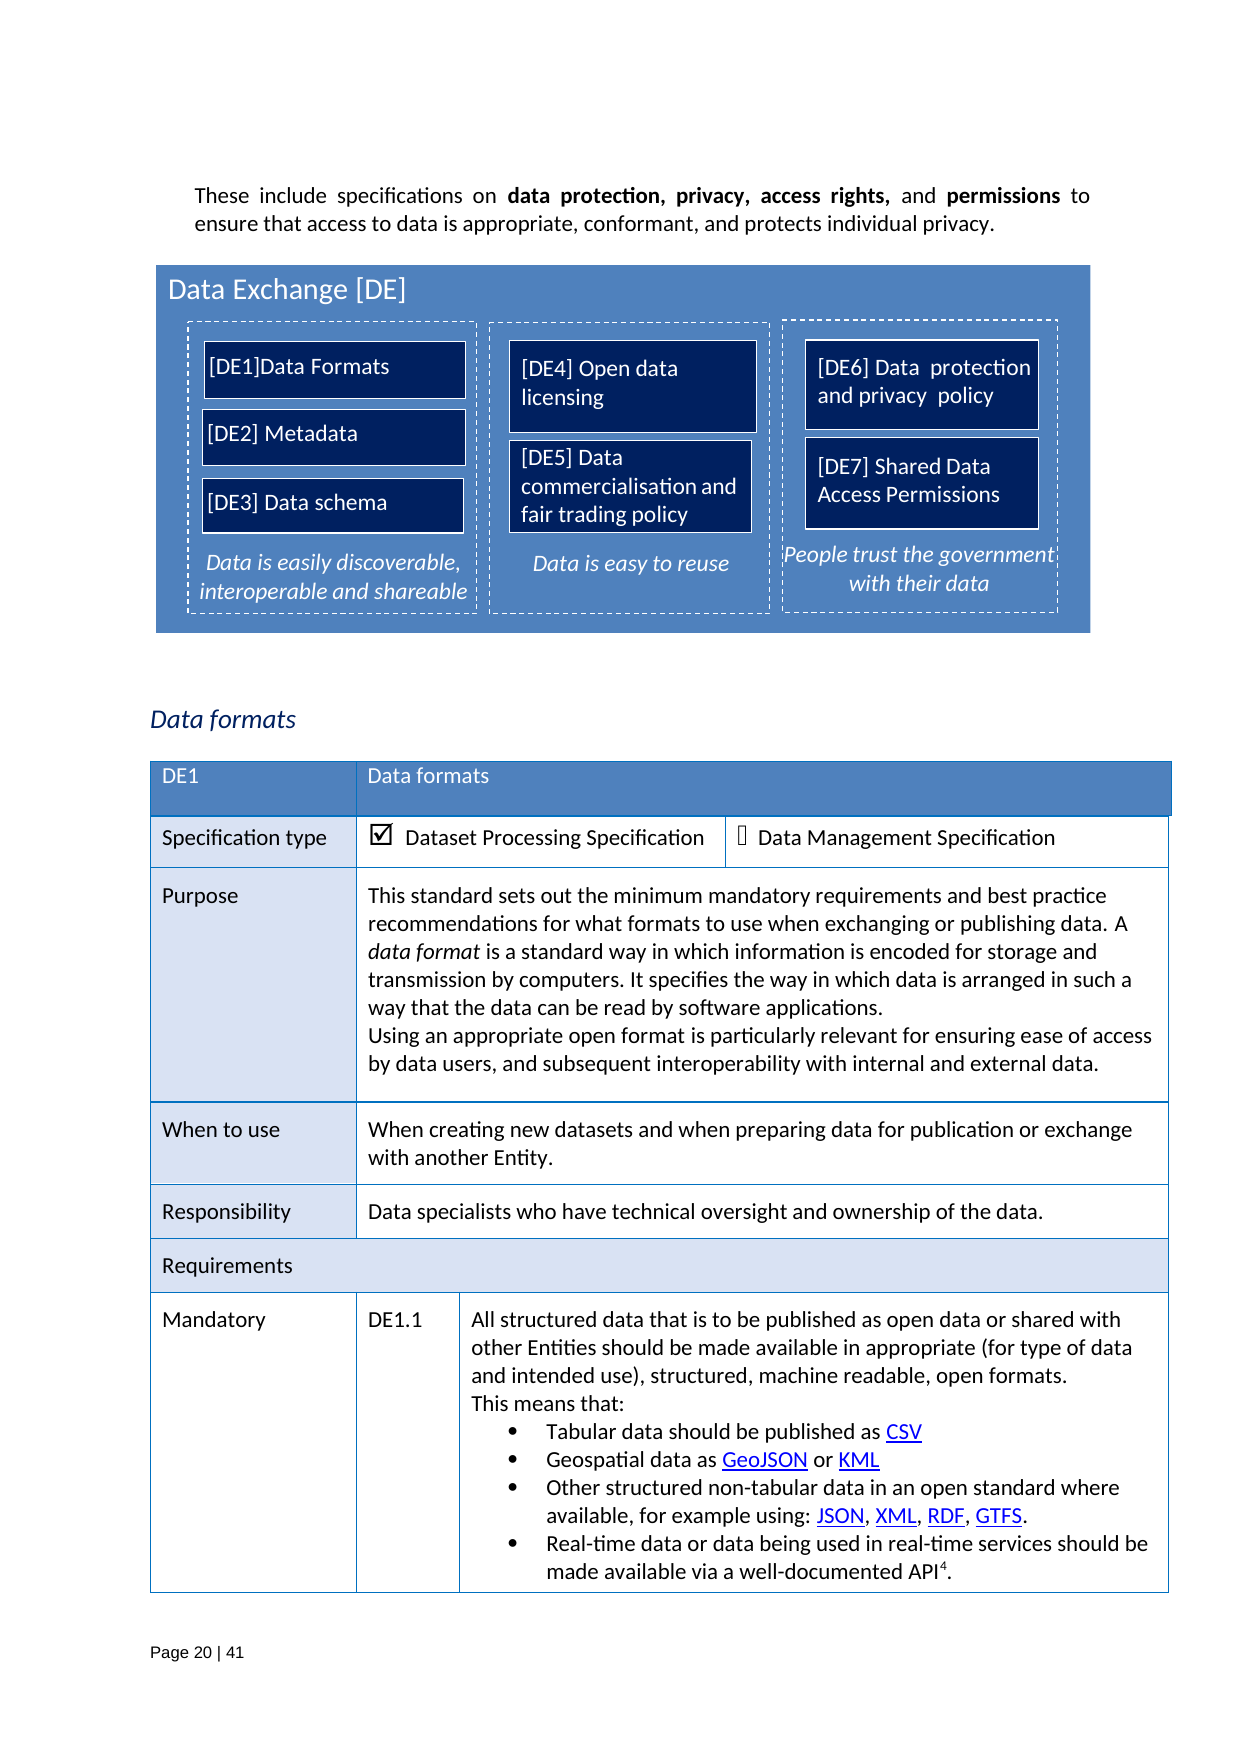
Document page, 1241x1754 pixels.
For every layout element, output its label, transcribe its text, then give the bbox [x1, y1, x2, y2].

table_cell Responsibility [151, 1185, 356, 1238]
subtitle Data formats [150, 703, 1090, 736]
table_cell Mandatory [151, 1293, 356, 1592]
table_cell When creating new datasets and when preparing data for publication or exchange with another Entity. [357, 1103, 1168, 1183]
table_cell Requirements [151, 1239, 1168, 1292]
table_cell This standard sets out the minimum mandatory requirements and best practice recommendations for what formats to use when exchanging or publishing data. A data format is a standard way in which information is encoded for storage and transmission by computers. It specifies the way in which data is arranged in such a way that the data can be read by software applications. Using an appropriate open format is particularly relevant for ensuring ease of access by data users, and subsequent interoperability with internal and external data. [357, 868, 1168, 1101]
table_cell When to use [151, 1103, 356, 1183]
table_cell Data specialists who have technical oversight and ownership of the data. [357, 1185, 1168, 1238]
text These include specifications on data protection, privacy, access rights, and permissions to ensure that access to data is appropriate, conformant, and protects individual privacy. [194, 181, 1090, 237]
table_header Data formats [357, 762, 1171, 815]
table_cell DE1.1 [357, 1293, 459, 1592]
table_header Dataset Processing Specification [357, 817, 725, 867]
table_header Specification type [151, 817, 356, 867]
table_header Data Management Specification [726, 817, 1168, 867]
table_cell All structured data that is to be published as open data or shared with other Entities should be made available in appropriate (for type of data and intended use), structured, machine readable, open formats. This means that: Tabular data should be published as CSV Geospatial data as GeoJSON or KML Other structured non-tabular data in an open standard where available, for example using: JSON, XML, RDF, GTFS. Real-time data or data being used in real-time services should be made available via a well-documented API. [460, 1293, 1168, 1592]
table_cell Purpose [151, 868, 356, 1101]
table_header DE1 [151, 762, 356, 815]
